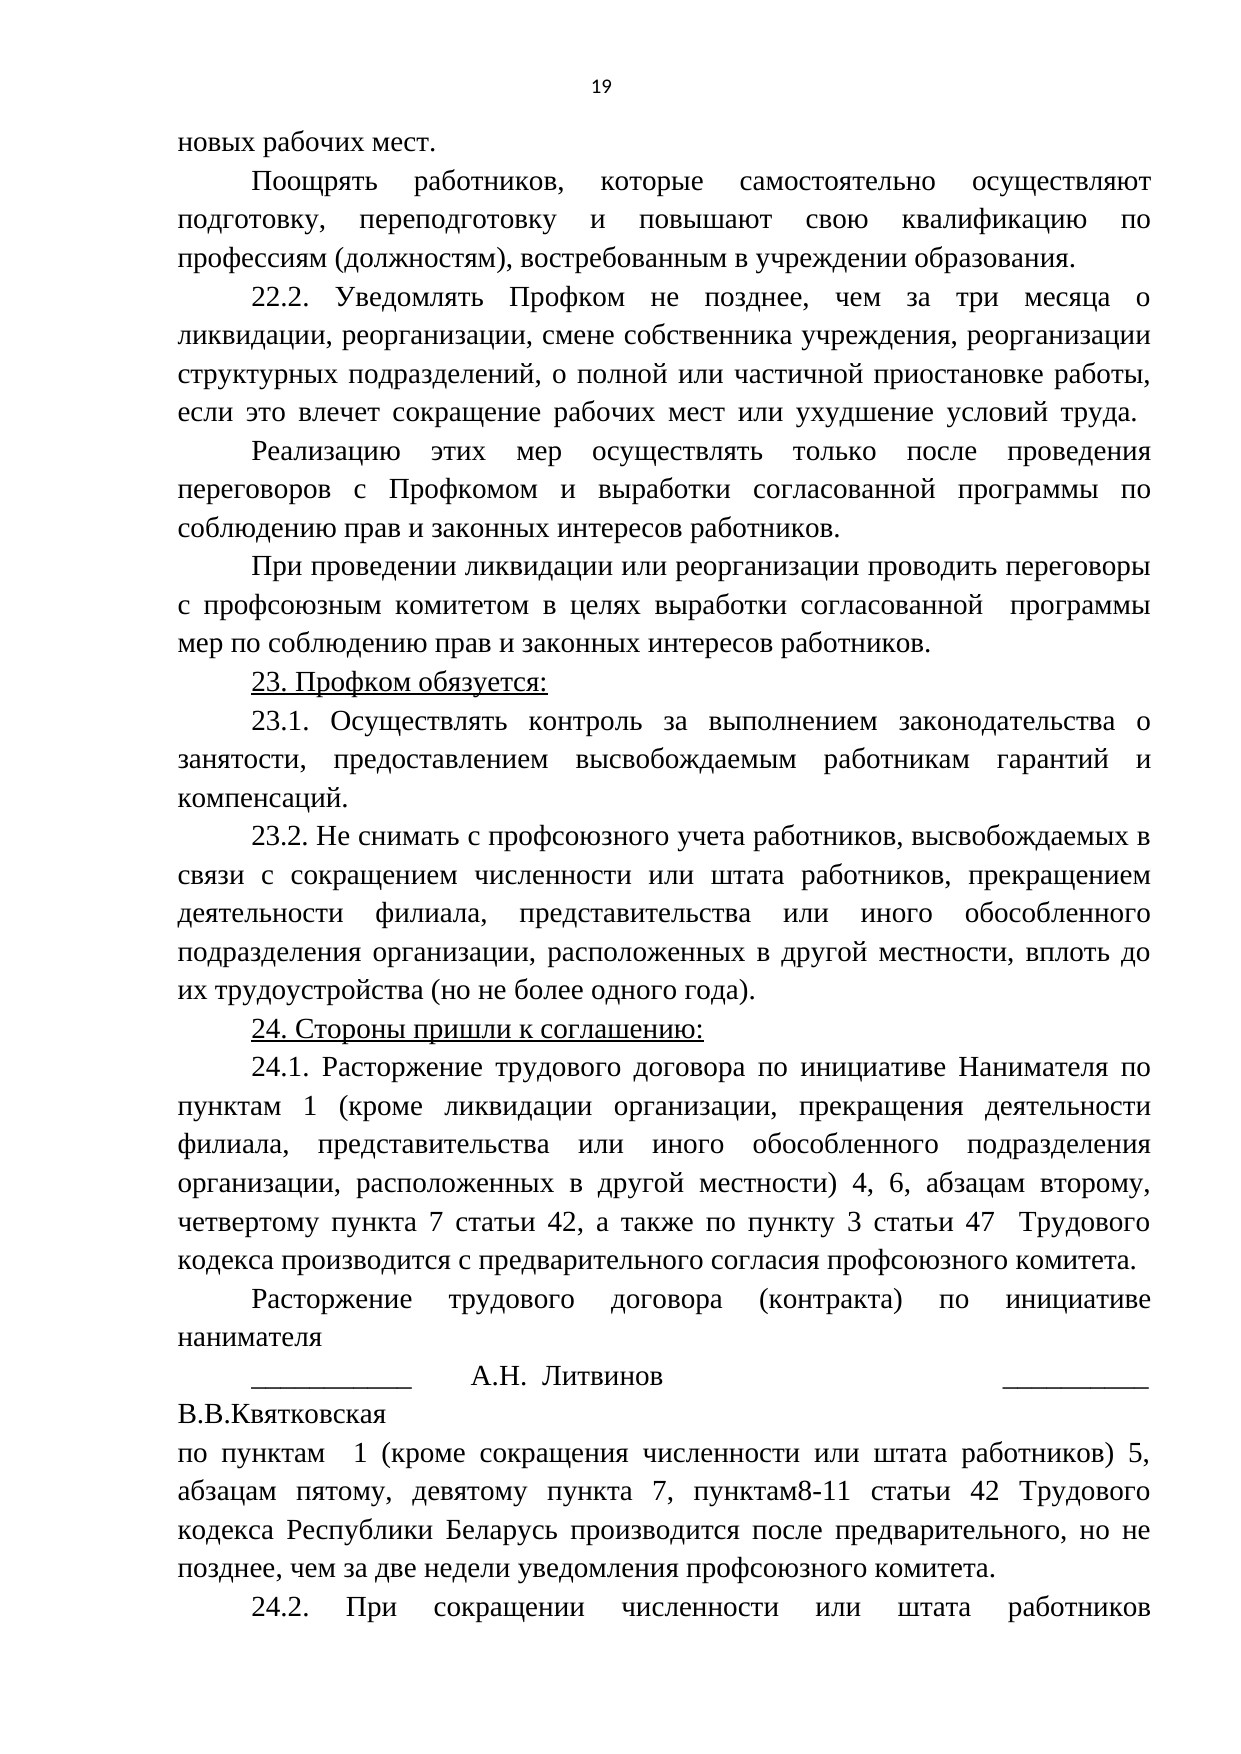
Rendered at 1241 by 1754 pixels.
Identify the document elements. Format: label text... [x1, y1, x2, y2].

text 23.1. Осуществлять контроль за выполнением законодательства о занятости, предоставлением высвобождаемым работникам гарантий и компенсаций. [177, 703, 1152, 813]
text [177, 124, 1152, 158]
text Поощрять работников, которые самостоятельно осуществляют подготовку, переподготовку и повышают свою квалификацию по профессиям (должностям), востребованным в учреждении образования. [177, 163, 1152, 274]
text 23.2. Не снимать с профсоюзного учета работников, высвобождаемых в связи с сокращением численности или штата работников, прекращением деятельности филиала, представительства или иного обособленного подразделения организации, расположенных в другой местности, вплоть до их трудоустройства (но не более одного года). [177, 818, 1152, 1006]
text по пунктам 1 (кроме сокращения численности или штата работников) 5, абзацам пятому, девятому пункта 7, пунктам8-11 статьи 42 Трудового кодекса Республики Беларусь производится после предварительного, но не позднее, чем за две недели уведомления профсоюзного комитета. [177, 1435, 1152, 1584]
text 24.1. Расторжение трудового договора по инициативе Нанимателя по пунктам 1 (кроме ликвидации организации, прекращения деятельности филиала, представительства или иного обособленного подразделения организации, расположенных в другой местности) 4, 6, абзацам второму, четвертому пункта 7 статьи 42, а также по пункту 3 статьи 47 Трудового кодекса производится с предварительного согласия профсоюзного комитета. [177, 1049, 1152, 1276]
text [177, 1589, 1152, 1623]
text ___________ А.Н. Литвинов __________ В.В.Квятковская [177, 1358, 1152, 1430]
text Расторжение трудового договора (контракта) по инициативе нанимателя [177, 1281, 1152, 1353]
text 23. Профком обязуется: [177, 664, 1152, 698]
text При проведении ликвидации или реорганизации проводить переговоры с профсоюзным комитетом в целях выработки согласованной программы мер по соблюдению прав и законных интересов работников. [177, 548, 1152, 659]
text 24. Стороны пришли к соглашению: [177, 1011, 1152, 1044]
text 22.2. Уведомлять Профком не позднее, чем за три месяца о ликвидации, реорганизации, смене собственника учреждения, реорганизации структурных подразделений, о полной или частичной приостановке работы, если это влечет сокращение рабочих мест или ухудшение условий труда. Реализацию этих мер осуществлять только после проведения переговоров с Профкомом и выработки согласованной программы по соблюдению прав и законных интересов работников. [177, 279, 1152, 543]
